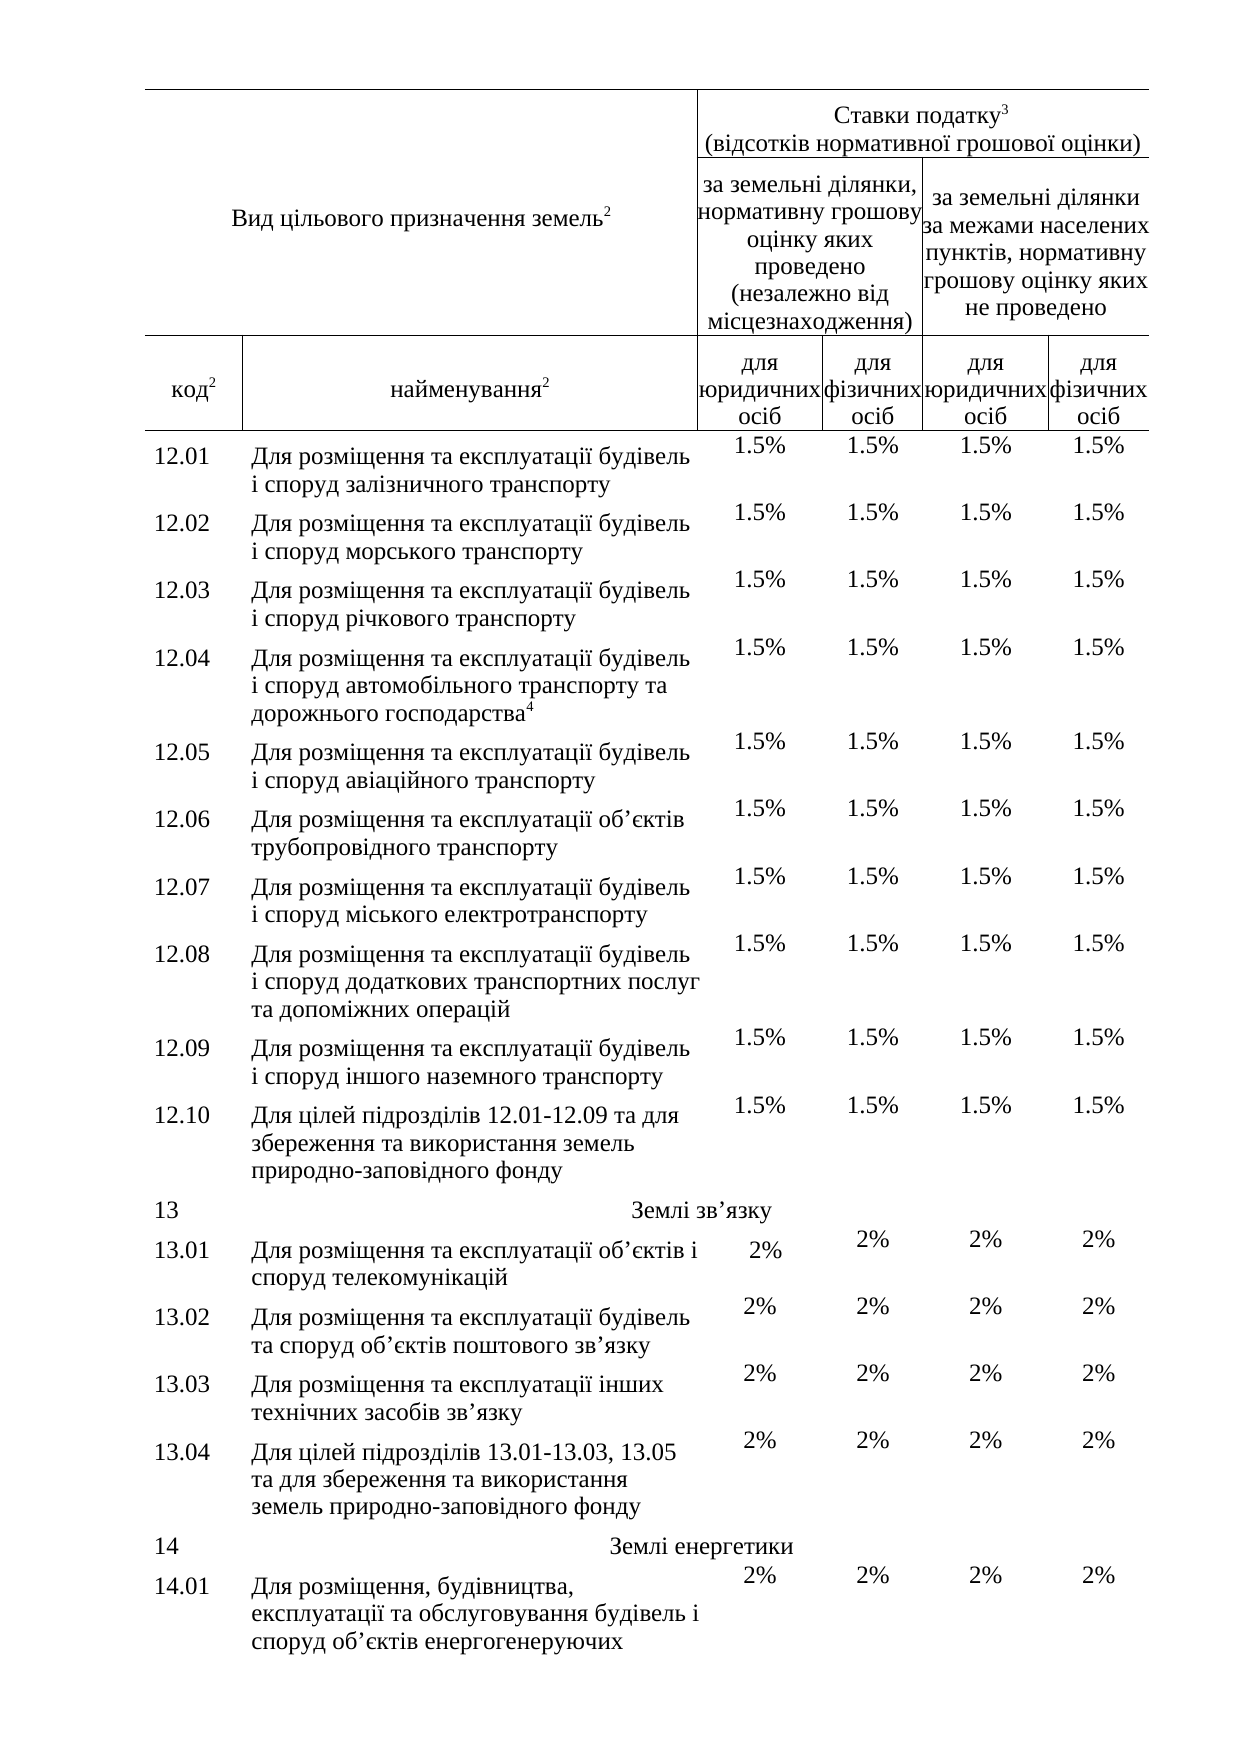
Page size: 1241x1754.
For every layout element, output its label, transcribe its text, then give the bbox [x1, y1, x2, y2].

table_cell найменування2 [243, 336, 697, 430]
table_cell 1.5% [923, 726, 1048, 793]
table_cell 2% [697, 1291, 822, 1358]
table_cell 1.5% [1048, 861, 1149, 928]
table_cell 2% [822, 1224, 923, 1291]
table_cell 2% [697, 1224, 822, 1291]
table_cell за земельні ділянки за межами населених пунктів, нормативну грошову оцінку яких не проведено [923, 158, 1149, 334]
table_cell 1.5% [923, 794, 1048, 861]
table_cell 1.5% [1048, 565, 1149, 632]
table_cell Для розміщення та експлуатації об’єктів трубопровідного транспорту [242, 794, 697, 861]
table_cell 1.5% [697, 861, 822, 928]
table_header Ставки податку3 (відсотків нормативної грошової оцінки) [698, 90, 1149, 157]
table_cell 1.5% [1048, 431, 1149, 497]
table_cell 2% [822, 1560, 923, 1654]
table_cell 1.5% [923, 498, 1048, 564]
table_cell 1.5% [697, 431, 822, 497]
table_cell для юридичних осіб [698, 336, 822, 430]
table_cell 2% [1048, 1291, 1149, 1358]
table_cell Землі зв’язку [242, 1184, 1149, 1224]
table_cell 1.5% [822, 928, 923, 1022]
table_cell 2% [822, 1291, 923, 1358]
table_cell 1.5% [923, 861, 1048, 928]
table_cell 2% [697, 1426, 822, 1520]
table_cell 1.5% [1048, 726, 1149, 793]
table_cell 1.5% [1048, 794, 1149, 861]
table_cell Для цілей підрозділів 13.01-13.03, 13.05 та для збереження та використання земель природно-заповідного фонду [242, 1426, 697, 1520]
table_cell для фізичних осіб [1049, 336, 1149, 430]
table_cell 1.5% [923, 565, 1048, 632]
table_cell 13.04 [145, 1426, 242, 1520]
table_cell 12.05 [145, 726, 242, 793]
table_cell Для розміщення та експлуатації будівель і споруд додаткових транспортних послуг та допоміжних операцій [242, 928, 697, 1022]
table_cell для фізичних осіб [823, 336, 922, 430]
table_cell 1.5% [697, 794, 822, 861]
table_cell 12.07 [145, 861, 242, 928]
table_cell 12.10 [145, 1090, 242, 1184]
table_cell 12.06 [145, 794, 242, 861]
table_cell 2% [1048, 1359, 1149, 1426]
table_cell 1.5% [697, 498, 822, 564]
table_cell 1.5% [1048, 1090, 1149, 1184]
table_cell Для розміщення та експлуатації будівель і споруд морського транспорту [242, 498, 697, 564]
table_cell 2% [697, 1359, 822, 1426]
table_cell 1.5% [1048, 928, 1149, 1022]
table_cell Для розміщення та експлуатації будівель і споруд річкового транспорту [242, 565, 697, 632]
table_cell 1.5% [697, 565, 822, 632]
table_cell 13.03 [145, 1359, 242, 1426]
table_cell 1.5% [822, 632, 923, 726]
table_cell 1.5% [697, 726, 822, 793]
table_cell Для розміщення, будівництва, експлуатації та обслуговування будівель і споруд об’єктів енергогенеруючих підприємств, установ і організацій [242, 1560, 697, 1654]
table_cell 13 [145, 1184, 242, 1224]
table_cell 1.5% [822, 861, 923, 928]
table_cell 13.01 [145, 1224, 242, 1291]
table_cell 1.5% [923, 1090, 1048, 1184]
table_cell 1.5% [822, 794, 923, 861]
table_cell 1.5% [1048, 632, 1149, 726]
table_cell 1.5% [923, 928, 1048, 1022]
table_cell 1.5% [923, 632, 1048, 726]
table_cell 12.09 [145, 1023, 242, 1090]
table_cell 12.08 [145, 928, 242, 1022]
table_cell 2% [822, 1426, 923, 1520]
table_cell 12.03 [145, 565, 242, 632]
table_cell 2% [923, 1426, 1048, 1520]
table_cell для юридичних осіб [923, 336, 1048, 430]
table_cell Для розміщення та експлуатації інших технічних засобів зв’язку [242, 1359, 697, 1426]
table_cell Для розміщення та експлуатації будівель та споруд об’єктів поштового зв’язку [242, 1291, 697, 1358]
table_cell 1.5% [697, 1090, 822, 1184]
table_header Вид цільового призначення земель2 [145, 90, 697, 334]
table_cell 2% [923, 1359, 1048, 1426]
table_cell Для розміщення та експлуатації об’єктів і споруд телекомунікацій [242, 1224, 697, 1291]
table_cell код2 [145, 336, 242, 430]
table_cell 14 [145, 1520, 242, 1560]
table_cell 1.5% [1048, 498, 1149, 564]
table_cell Для розміщення та експлуатації будівель і споруд іншого наземного транспорту [242, 1023, 697, 1090]
table_cell 1.5% [822, 498, 923, 564]
table_cell 1.5% [822, 1090, 923, 1184]
table_cell 2% [923, 1291, 1048, 1358]
table_cell 1.5% [923, 431, 1048, 497]
table_cell 12.04 [145, 632, 242, 726]
table_cell 13.02 [145, 1291, 242, 1358]
table_cell 14.01 [145, 1560, 242, 1654]
table_cell 2% [1048, 1560, 1149, 1654]
table_cell 2% [1048, 1426, 1149, 1520]
table_cell 1.5% [1048, 1023, 1149, 1090]
table_cell 12.01 [145, 431, 242, 497]
table_cell 1.5% [697, 632, 822, 726]
table_cell 2% [822, 1359, 923, 1426]
table_cell 1.5% [822, 565, 923, 632]
table_cell 1.5% [923, 1023, 1048, 1090]
table_cell за земельні ділянки, нормативну грошову оцінку яких проведено (незалежно від місцезнаходження) [698, 158, 922, 334]
table_cell 2% [923, 1560, 1048, 1654]
table_cell 2% [1048, 1224, 1149, 1291]
table_cell 12.02 [145, 498, 242, 564]
table_cell 1.5% [697, 1023, 822, 1090]
table_cell Для розміщення та експлуатації будівель і споруд міського електротранспорту [242, 861, 697, 928]
table_cell Для розміщення та експлуатації будівель і споруд автомобільного транспорту та дорожнього господарства4 [242, 632, 697, 726]
table_cell Для цілей підрозділів 12.01-12.09 та для збереження та використання земель природно-заповідного фонду [242, 1090, 697, 1184]
table_cell Для розміщення та експлуатації будівель і споруд залізничного транспорту [242, 431, 697, 497]
table_cell Землі енергетики [242, 1520, 1149, 1560]
table_cell Для розміщення та експлуатації будівель і споруд авіаційного транспорту [242, 726, 697, 793]
table_cell 1.5% [822, 726, 923, 793]
table_cell 2% [697, 1560, 822, 1654]
table_cell 1.5% [697, 928, 822, 1022]
table_cell 1.5% [822, 1023, 923, 1090]
table_cell 2% [923, 1224, 1048, 1291]
table_cell 1.5% [822, 431, 923, 497]
